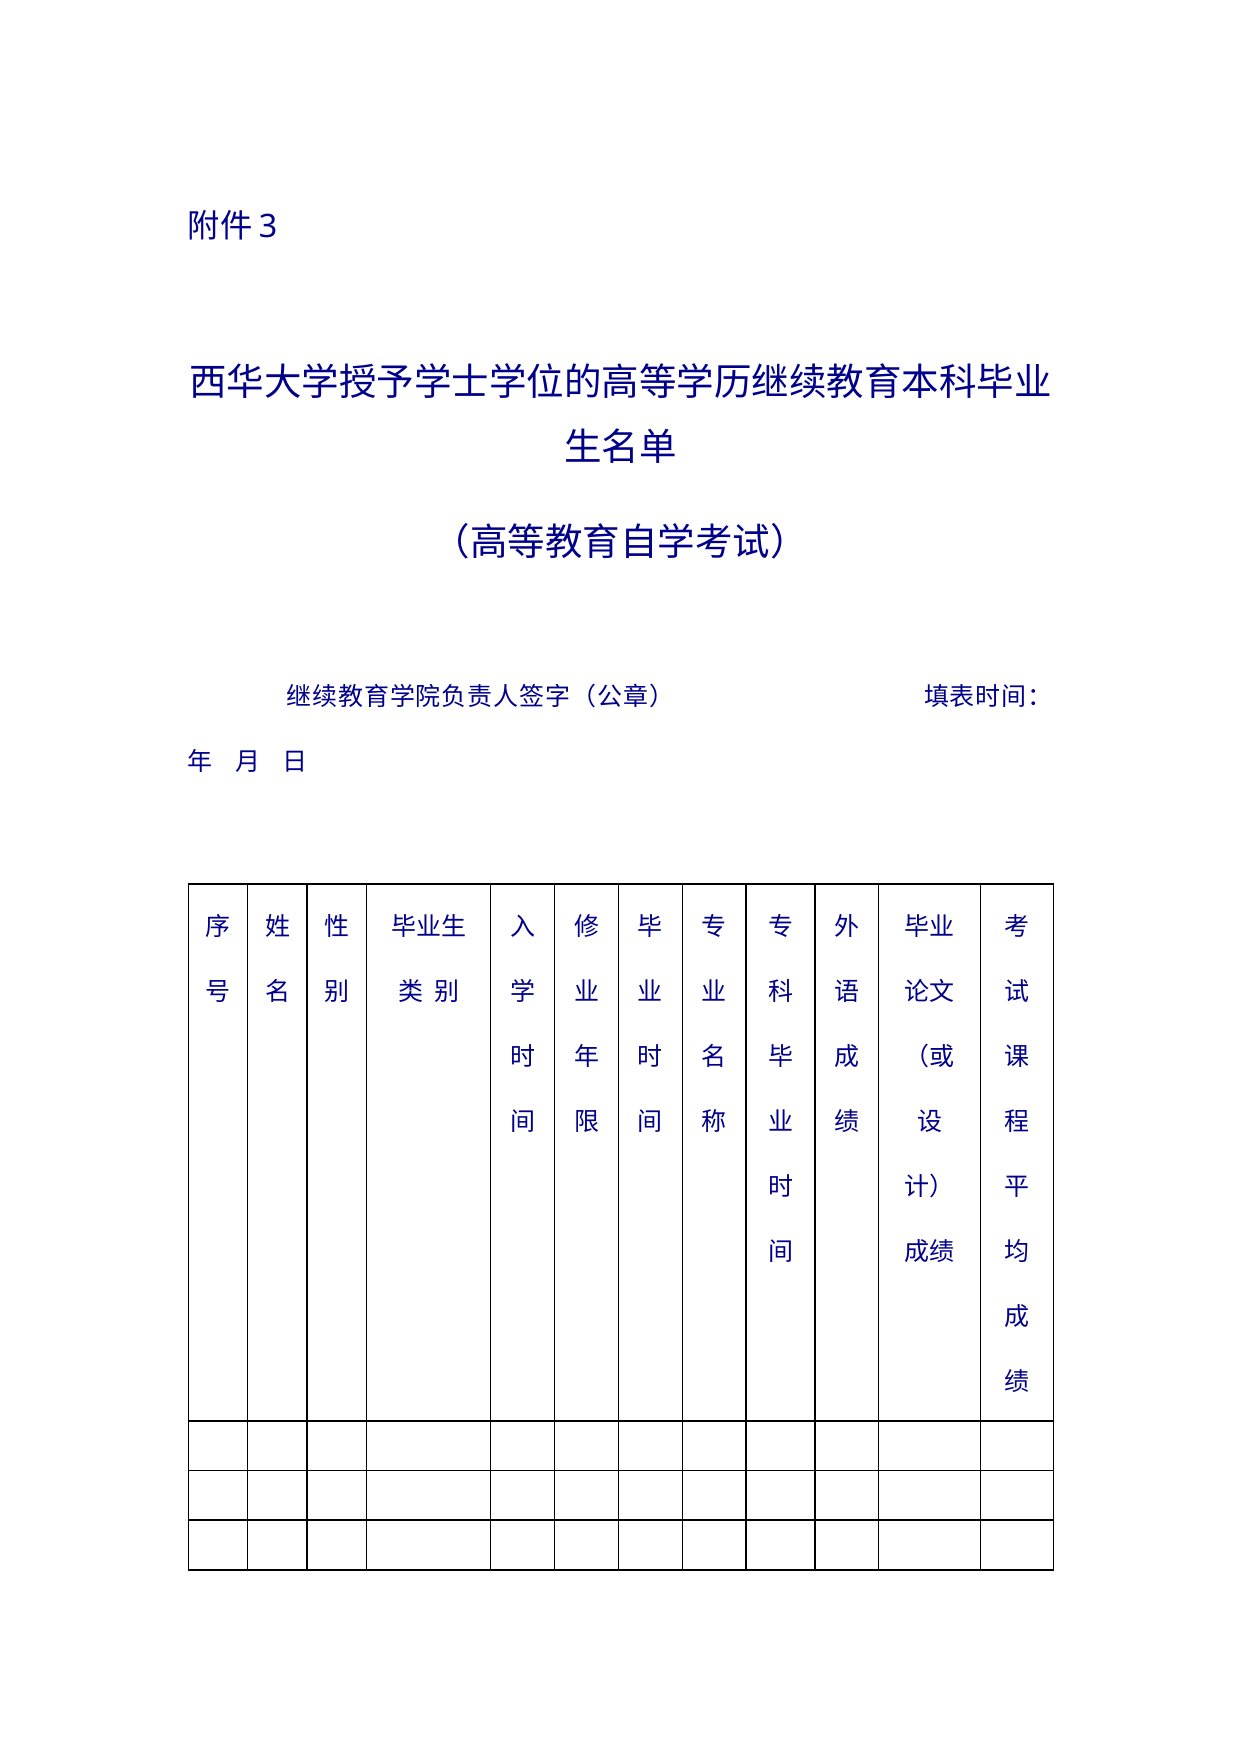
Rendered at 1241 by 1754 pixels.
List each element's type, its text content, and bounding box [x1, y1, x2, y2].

table_header 毕业时间 [619, 885, 682, 1420]
table_cell [248, 1422, 306, 1470]
table_cell [816, 1521, 878, 1569]
table_cell [491, 1422, 554, 1470]
table_header 外语成绩 [816, 885, 878, 1420]
text 附件3 [187, 191, 1053, 256]
table_header 专业名称 [683, 885, 745, 1420]
table_cell [879, 1471, 980, 1519]
table_cell [981, 1471, 1053, 1519]
table_header 专科毕业时间 [747, 885, 814, 1420]
table_cell [491, 1521, 554, 1569]
table_cell [555, 1521, 618, 1569]
table_cell [683, 1422, 745, 1470]
table_cell [189, 1471, 247, 1519]
table_cell [879, 1422, 980, 1470]
table_cell [879, 1521, 980, 1569]
table_cell [308, 1422, 366, 1470]
table_cell [367, 1422, 490, 1470]
table_header 序号 [189, 885, 247, 1420]
table_cell [619, 1471, 682, 1519]
table_cell [816, 1422, 878, 1470]
table_cell [619, 1521, 682, 1569]
table_header 毕业论文（或设计）成绩 [879, 885, 980, 1420]
table_cell [555, 1471, 618, 1519]
table_cell [189, 1521, 247, 1569]
table_cell [308, 1521, 366, 1569]
text 西华大学授予学士学位的高等学历继续教育本科毕业生名单 [187, 347, 1053, 477]
table_header 修业年限 [555, 885, 618, 1420]
table_header 性别 [308, 885, 366, 1420]
table_cell [816, 1471, 878, 1519]
table_cell [308, 1471, 366, 1519]
table_header 入学时间 [491, 885, 554, 1420]
table_cell [619, 1422, 682, 1470]
table_cell [367, 1521, 490, 1569]
table_cell [491, 1471, 554, 1519]
table_header 毕业生类 别 [367, 885, 490, 1420]
table_cell [981, 1521, 1053, 1569]
text （高等教育自学考试） [187, 506, 1053, 571]
table_cell [555, 1422, 618, 1470]
table_cell [683, 1471, 745, 1519]
table_cell [981, 1422, 1053, 1470]
table_cell [747, 1471, 814, 1519]
table_cell [683, 1521, 745, 1569]
table_cell [367, 1471, 490, 1519]
table_header 姓名 [248, 885, 306, 1420]
table_cell [189, 1422, 247, 1470]
table_cell [248, 1471, 306, 1519]
table_cell [747, 1422, 814, 1470]
text 继续教育学院负责人签字（公章） 填表时间： 年 月 日 [187, 662, 1053, 792]
table_cell [747, 1521, 814, 1569]
table_cell [248, 1521, 306, 1569]
table_header 考试课程平均成绩 [981, 885, 1053, 1420]
